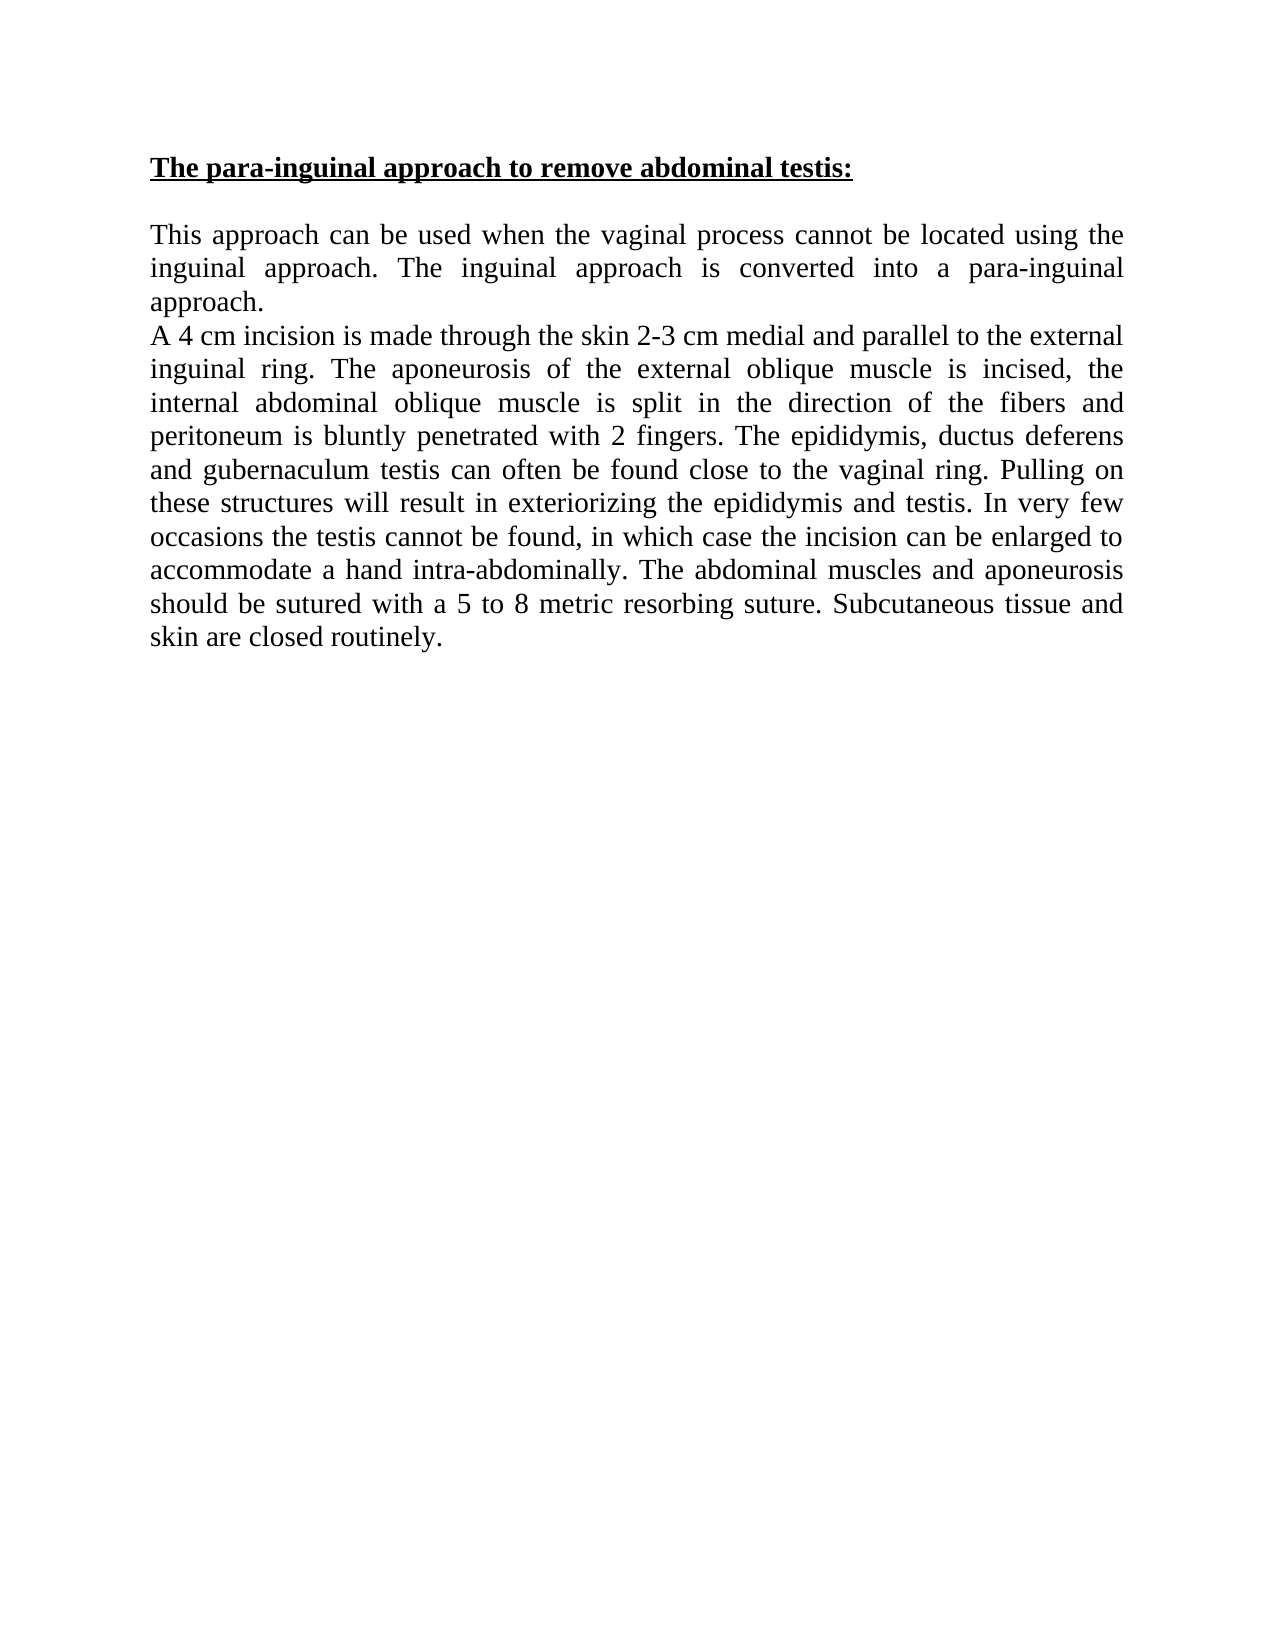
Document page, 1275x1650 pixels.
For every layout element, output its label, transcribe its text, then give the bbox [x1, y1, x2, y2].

text The para-inguinal approach to remove abdominal testis: [150, 150, 1125, 183]
text This approach can be used when the vaginal process cannot be located using the inguinal approach. The inguinal approach is converted into a para-inguinal approach. [150, 217, 1125, 318]
text A 4 cm incision is made through the skin 2-3 cm medial and parallel to the external inguinal ring. The aponeurosis of the external oblique muscle is incised, the internal abdominal oblique muscle is split in the direction of the fibers and peritoneum is bluntly penetrated with 2 fingers. The epididymis, ductus deferens and gubernaculum testis can often be found close to the vaginal ring. Pulling on these structures will result in exteriorizing the epididymis and testis. In very few occasions the testis cannot be found, in which case the incision can be enlarged to accommodate a hand intra-abdominally. The abdominal muscles and aponeurosis should be sutured with a 5 to 8 metric resorbing suture. Subcutaneous tissue and skin are closed routinely. [150, 318, 1125, 653]
